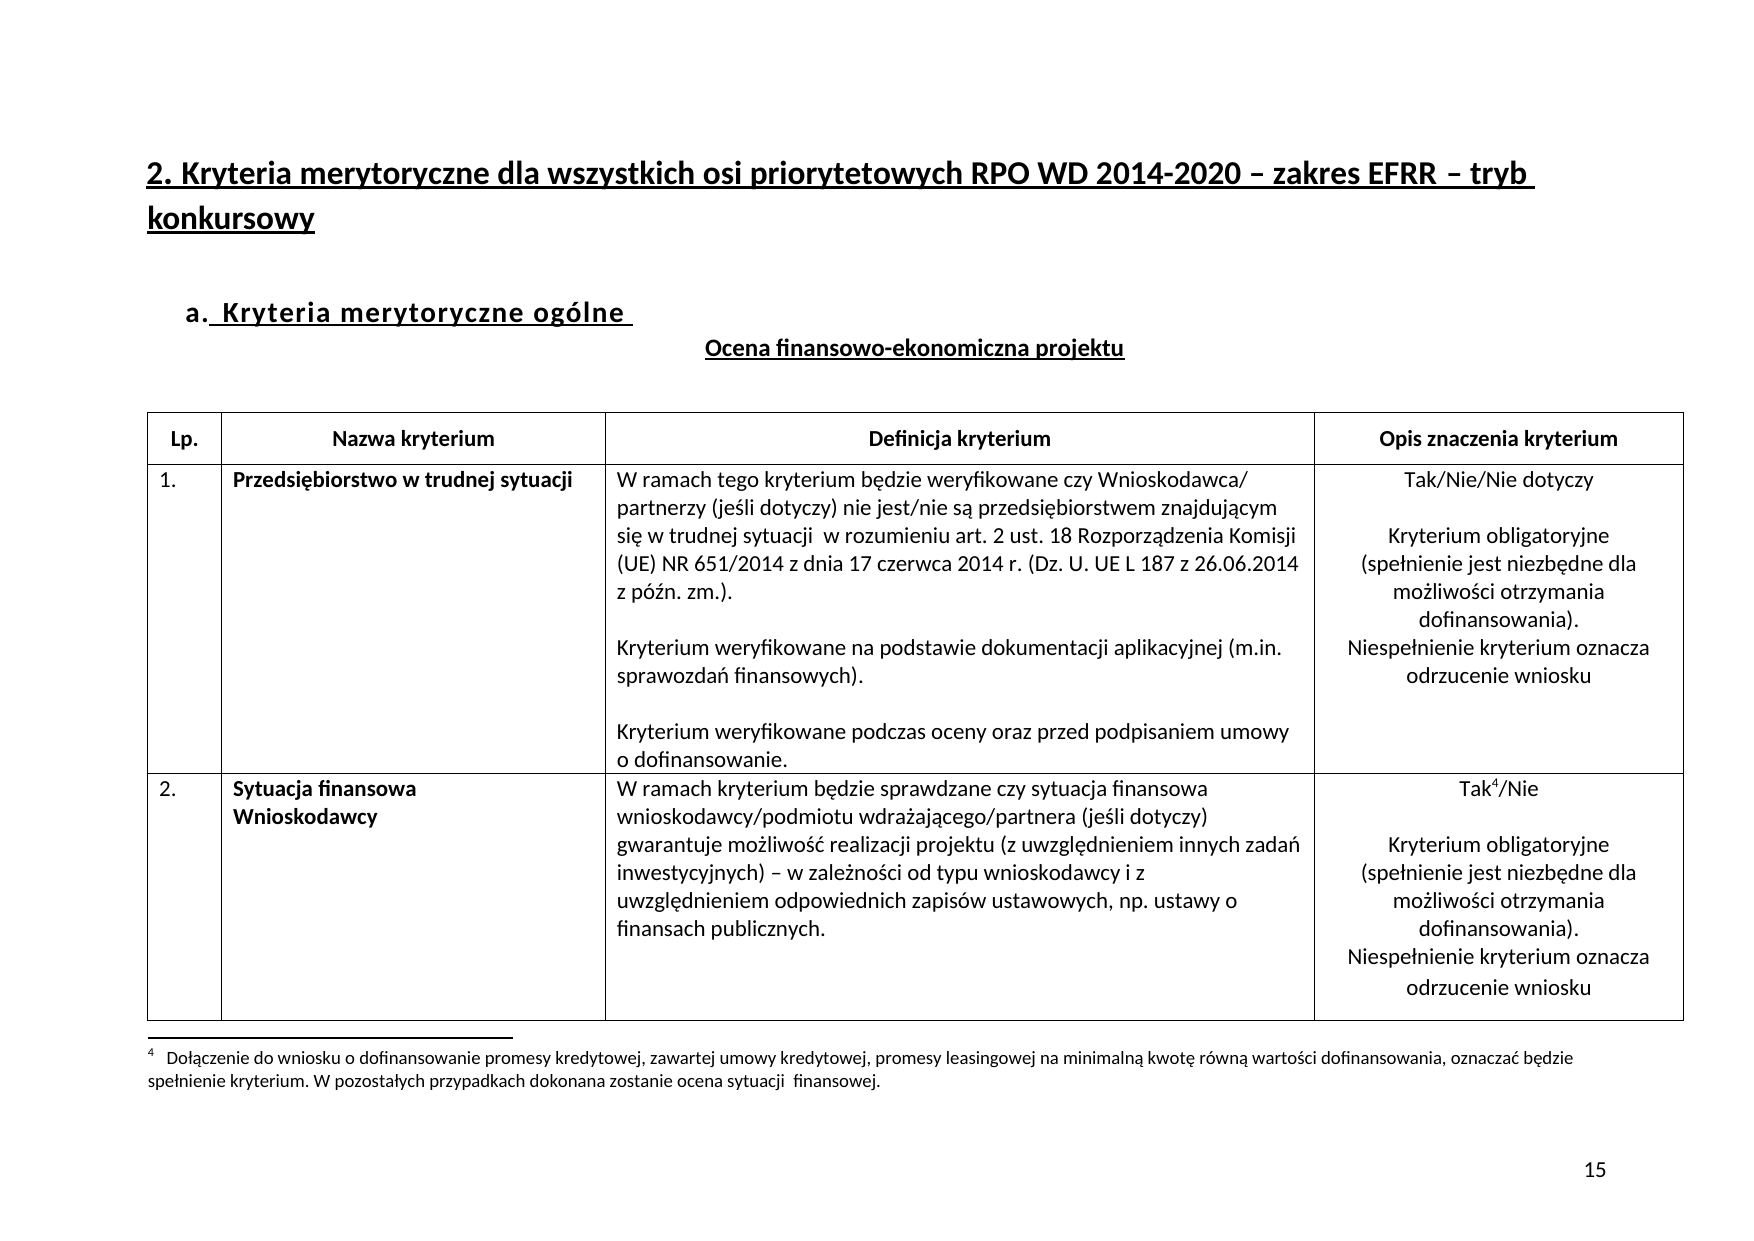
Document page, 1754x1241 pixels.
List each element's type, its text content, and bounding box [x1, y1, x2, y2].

table_cell Tak/Nie/Nie dotyczy Kryterium obligatoryjne (spełnienie jest niezbędne dla możliwości otrzymania dofinansowania). Niespełnienie kryterium oznacza odrzucenie wniosku [1315, 465, 1683, 773]
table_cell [1315, 774, 1683, 1019]
subtitle Kryteria merytoryczne ogólne [185, 294, 1606, 329]
table_header Definicja kryterium [606, 413, 1314, 464]
table_header Nazwa kryterium [222, 413, 605, 464]
subtitle 2. Kryteria merytoryczne dla wszystkich osi priorytetowych RPO WD 2014-2020 – zakres EFRR – tryb konkursowy [146, 148, 1606, 237]
table_cell Przedsiębiorstwo w trudnej sytuacji [222, 465, 605, 773]
list Ocena finansowo-ekonomiczna projektu [223, 332, 1606, 363]
table_header Opis znaczenia kryterium [1315, 413, 1683, 464]
table_cell W ramach kryterium będzie sprawdzane czy sytuacja finansowa wnioskodawcy/podmiotu wdrażającego/partnera (jeśli dotyczy) gwarantuje możliwość realizacji projektu (z uwzględnieniem innych zadań inwestycyjnych) – w zależności od typu wnioskodawcy i z uwzględnieniem odpowiednich zapisów ustawowych, np. ustawy o finansach publicznych. [606, 774, 1314, 1019]
table_cell Sytuacja finansowa Wnioskodawcy [222, 774, 605, 1019]
table_cell 1. [148, 465, 221, 773]
table_cell W ramach tego kryterium będzie weryfikowane czy Wnioskodawca/ partnerzy (jeśli dotyczy) nie jest/nie są przedsiębiorstwem znajdującym się w trudnej sytuacji w rozumieniu art. 2 ust. 18 Rozporządzenia Komisji (UE) NR 651/2014 z dnia 17 czerwca 2014 r. (Dz. U. UE L 187 z 26.06.2014 z późn. zm.). Kryterium weryfikowane na podstawie dokumentacji aplikacyjnej (m.in. sprawozdań finansowych). Kryterium weryfikowane podczas oceny oraz przed podpisaniem umowy o dofinansowanie. [606, 465, 1314, 773]
table_header Lp. [148, 413, 221, 464]
table_cell 2. [148, 774, 221, 1019]
